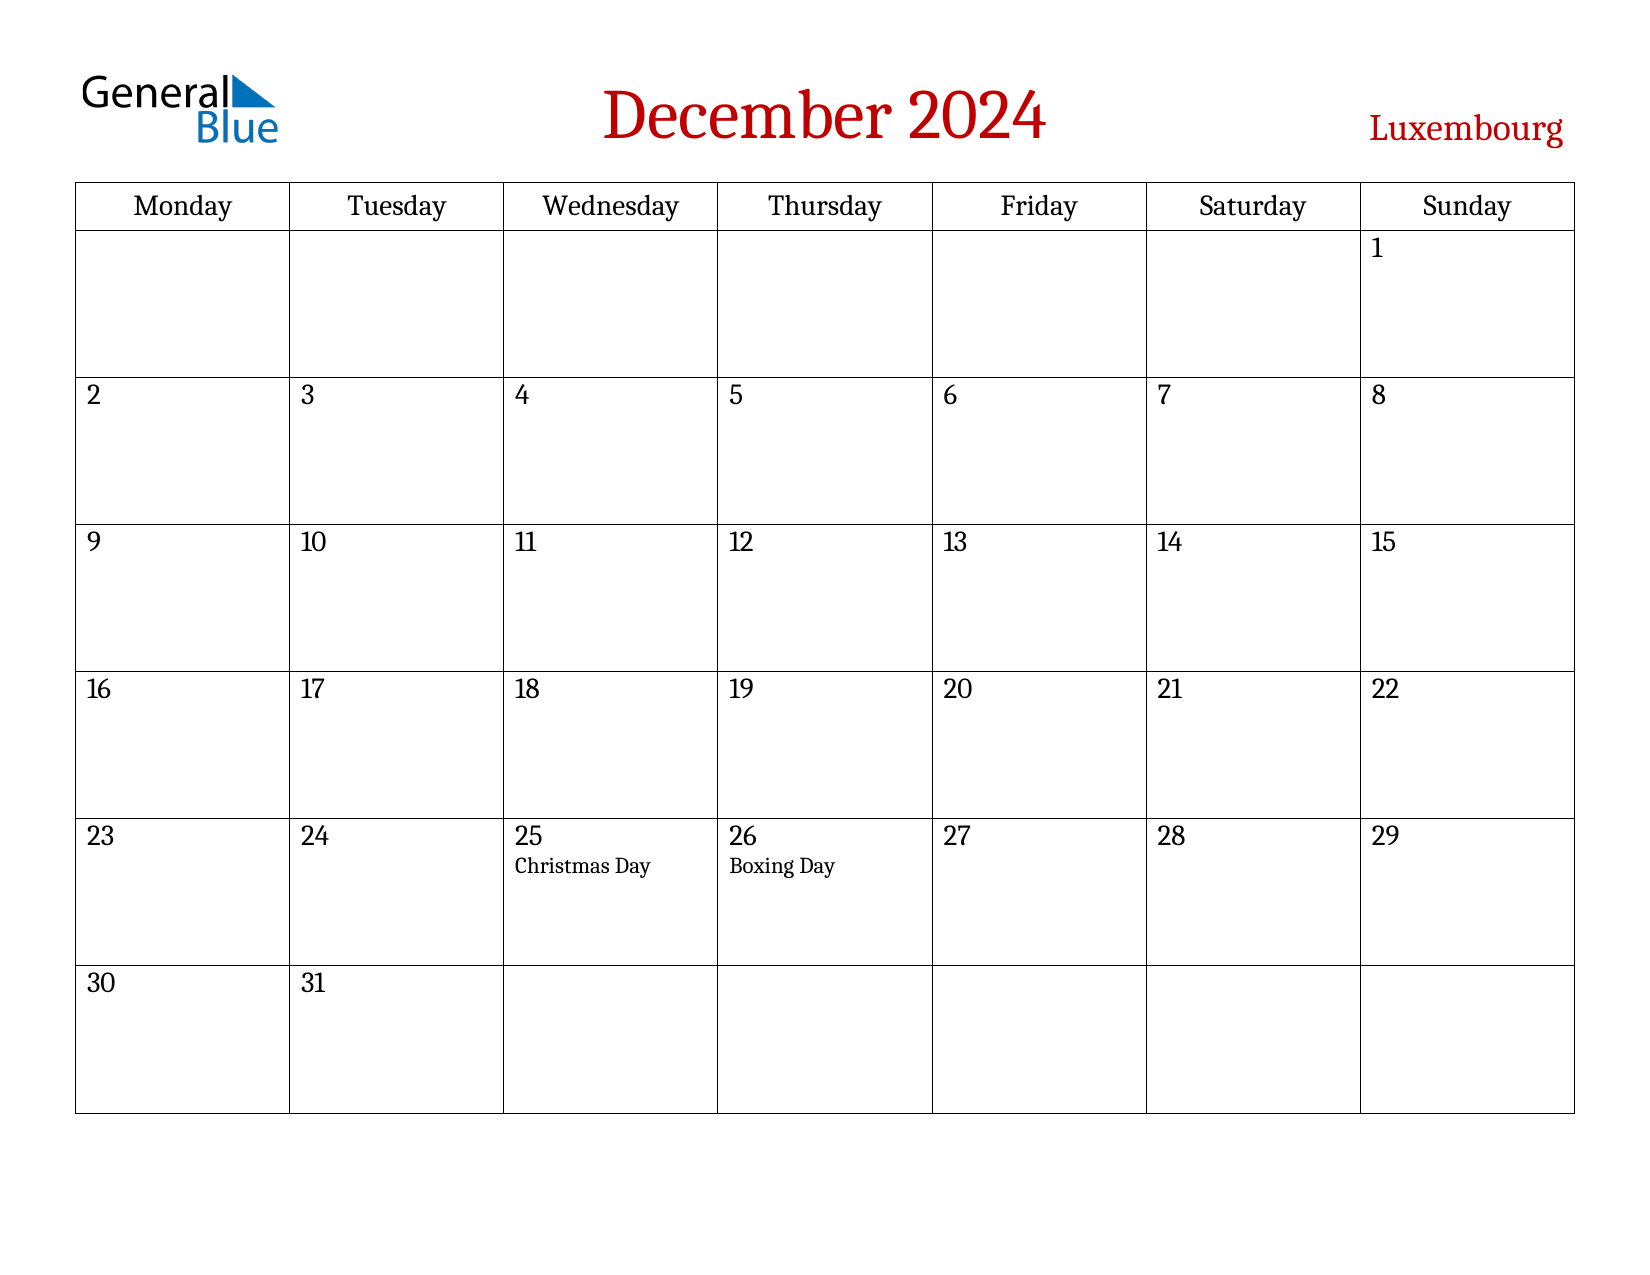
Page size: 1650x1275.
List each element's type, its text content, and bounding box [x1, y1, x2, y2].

table_cell 23 [76, 819, 289, 853]
table_cell Christmas Day [504, 853, 717, 965]
table_cell 6 [933, 378, 1146, 412]
table_cell [718, 706, 932, 818]
table_cell 25 [504, 819, 717, 853]
table_cell 21 [1147, 672, 1360, 706]
table_cell [718, 1000, 932, 1112]
table_cell 4 [504, 378, 717, 412]
table_cell [1147, 1000, 1360, 1112]
table_cell [504, 231, 717, 264]
table_cell 15 [1361, 525, 1574, 559]
table_cell [718, 412, 932, 524]
table_cell [933, 265, 1146, 377]
table_cell [933, 1000, 1146, 1112]
table_cell Monday [76, 183, 289, 230]
table_cell Wednesday [504, 183, 717, 230]
table_cell 8 [1361, 378, 1574, 412]
table_header [76, 75, 503, 182]
table_cell [933, 706, 1146, 818]
table_cell [76, 559, 289, 671]
table_cell 2 [76, 378, 289, 412]
table_cell 26 [718, 819, 932, 853]
table_cell [718, 966, 932, 1000]
table_cell [933, 966, 1146, 1000]
table_cell [1147, 412, 1360, 524]
table_cell 28 [1147, 819, 1360, 853]
table_cell 27 [933, 819, 1146, 853]
table_cell 24 [290, 819, 503, 853]
table_cell 12 [718, 525, 932, 559]
table_cell [504, 559, 717, 671]
table_cell 17 [290, 672, 503, 706]
table_cell Boxing Day [718, 853, 932, 965]
table_cell [504, 706, 717, 818]
table_cell [1361, 412, 1574, 524]
table_cell [1361, 265, 1574, 377]
table_cell 14 [1147, 525, 1360, 559]
table_cell [1361, 966, 1574, 1000]
table_cell [718, 231, 932, 264]
table_cell [290, 412, 503, 524]
table_cell [718, 559, 932, 671]
table_cell [1361, 559, 1574, 671]
table_cell 5 [718, 378, 932, 412]
table_cell [1361, 706, 1574, 818]
table_cell [76, 265, 289, 377]
table_cell 10 [290, 525, 503, 559]
table_cell [504, 265, 717, 377]
table_cell 20 [933, 672, 1146, 706]
table_header Luxembourg [1146, 75, 1574, 182]
table_cell [1147, 231, 1360, 264]
table_cell [76, 853, 289, 965]
table_cell [718, 265, 932, 377]
table_cell Saturday [1147, 183, 1360, 230]
table_cell 29 [1361, 819, 1574, 853]
table_cell Friday [933, 183, 1146, 230]
table_cell [290, 706, 503, 818]
table_cell [76, 1000, 289, 1112]
table_cell [1147, 265, 1360, 377]
table_cell 18 [504, 672, 717, 706]
table_cell [504, 966, 717, 1000]
table_cell 22 [1361, 672, 1574, 706]
table_cell [1147, 853, 1360, 965]
table_cell [76, 231, 289, 264]
table_cell [933, 853, 1146, 965]
table_cell Tuesday [290, 183, 503, 230]
table_cell [290, 265, 503, 377]
table_cell [76, 412, 289, 524]
table_cell [290, 1000, 503, 1112]
table_cell 19 [718, 672, 932, 706]
table_cell [290, 231, 503, 264]
table_cell [933, 231, 1146, 264]
table_cell 30 [76, 966, 289, 1000]
picture [82, 75, 278, 143]
table_cell [1147, 559, 1360, 671]
table_cell [933, 559, 1146, 671]
table_cell [1147, 706, 1360, 818]
table_cell [290, 559, 503, 671]
table_cell [504, 412, 717, 524]
table_cell 13 [933, 525, 1146, 559]
table_header December 2024 [504, 75, 1146, 182]
table_cell [1147, 966, 1360, 1000]
table_cell 7 [1147, 378, 1360, 412]
table_cell 31 [290, 966, 503, 1000]
table_cell [1361, 853, 1574, 965]
table_cell 11 [504, 525, 717, 559]
table_cell 3 [290, 378, 503, 412]
table_cell [290, 853, 503, 965]
table_cell Thursday [718, 183, 932, 230]
table_cell [76, 706, 289, 818]
table_cell 16 [76, 672, 289, 706]
table_cell [933, 412, 1146, 524]
table_cell Sunday [1361, 183, 1574, 230]
table_cell [1361, 1000, 1574, 1112]
table_cell 9 [76, 525, 289, 559]
table_cell 1 [1361, 231, 1574, 264]
table_cell [504, 1000, 717, 1112]
